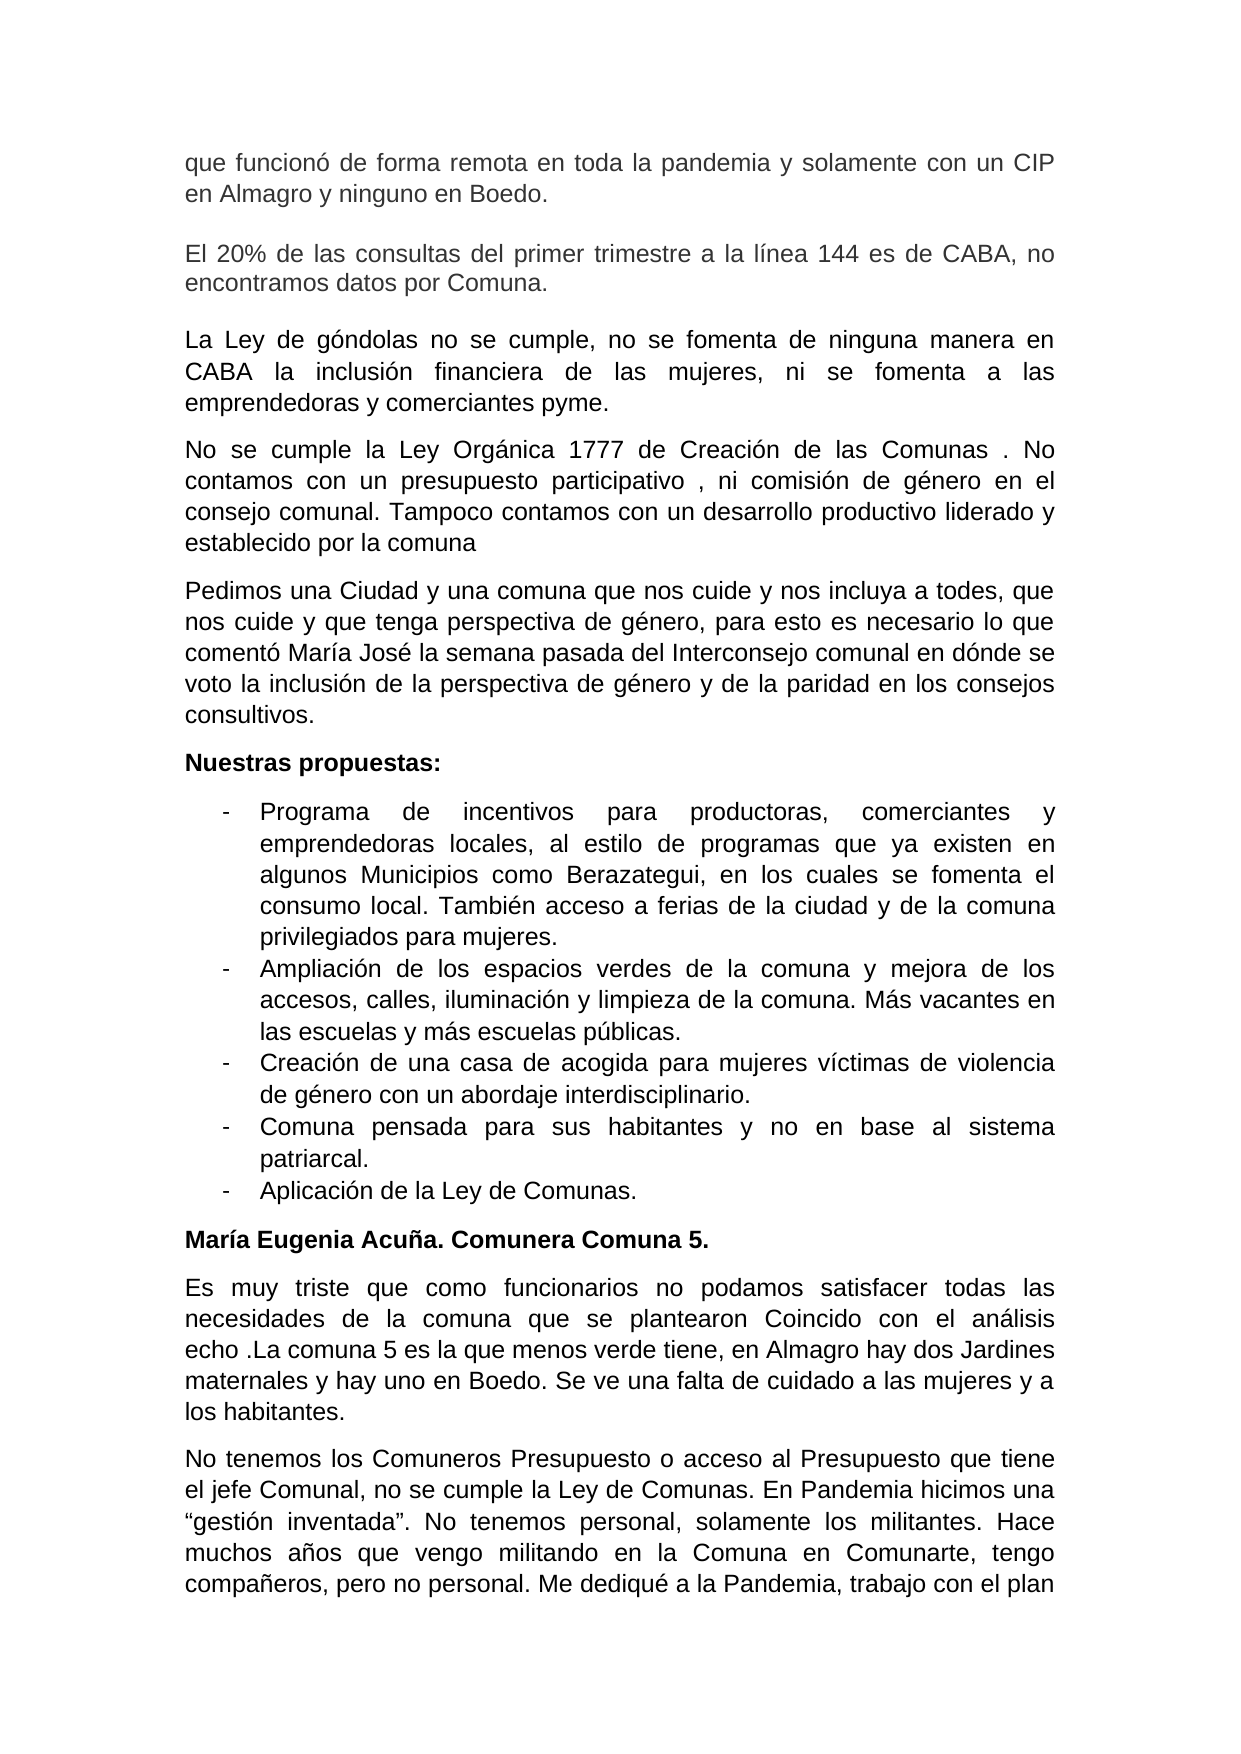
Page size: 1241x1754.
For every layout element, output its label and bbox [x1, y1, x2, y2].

table_header [177, 148, 1064, 1597]
